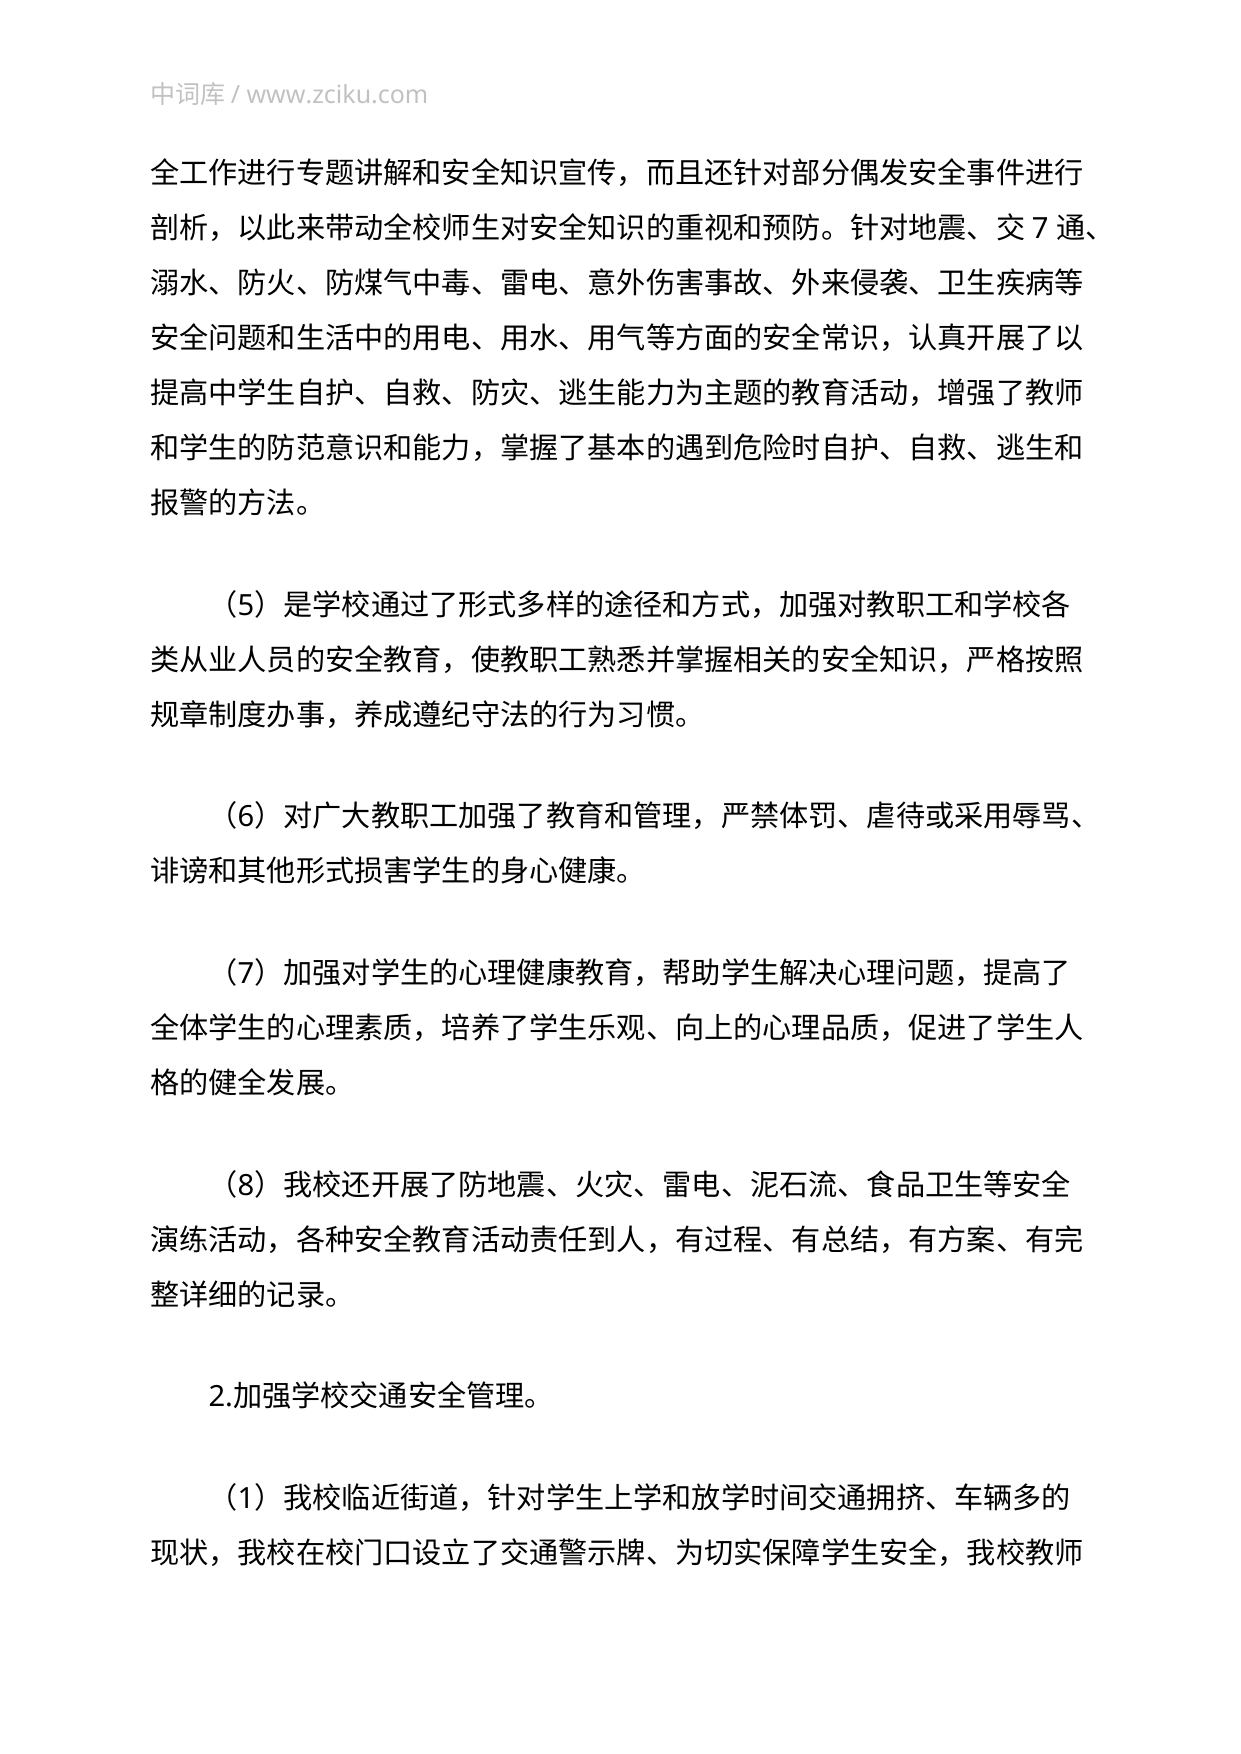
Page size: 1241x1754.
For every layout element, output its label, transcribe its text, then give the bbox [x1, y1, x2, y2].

text （7）加强对学生的心理健康教育，帮助学生解决心理问题，提高了全体学生的心理素质，培养了学生乐观、向上的心理品质，促进了学生人格的健全发展。 [150, 950, 1090, 1102]
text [150, 1475, 1090, 1572]
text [150, 150, 1090, 522]
text （6）对广大教职工加强了教育和管理，严禁体罚、虐待或采用辱骂、诽谤和其他形式损害学生的身心健康。 [150, 793, 1090, 890]
text 2.加强学校交通安全管理。 [150, 1373, 1090, 1415]
text （5）是学校通过了形式多样的途径和方式，加强对教职工和学校各类从业人员的安全教育，使教职工熟悉并掌握相关的安全知识，严格按照规章制度办事，养成遵纪守法的行为习惯。 [150, 581, 1090, 733]
text （8）我校还开展了防地震、火灾、雷电、泥石流、食品卫生等安全演练活动，各种安全教育活动责任到人，有过程、有总结，有方案、有完整详细的记录。 [150, 1161, 1090, 1313]
